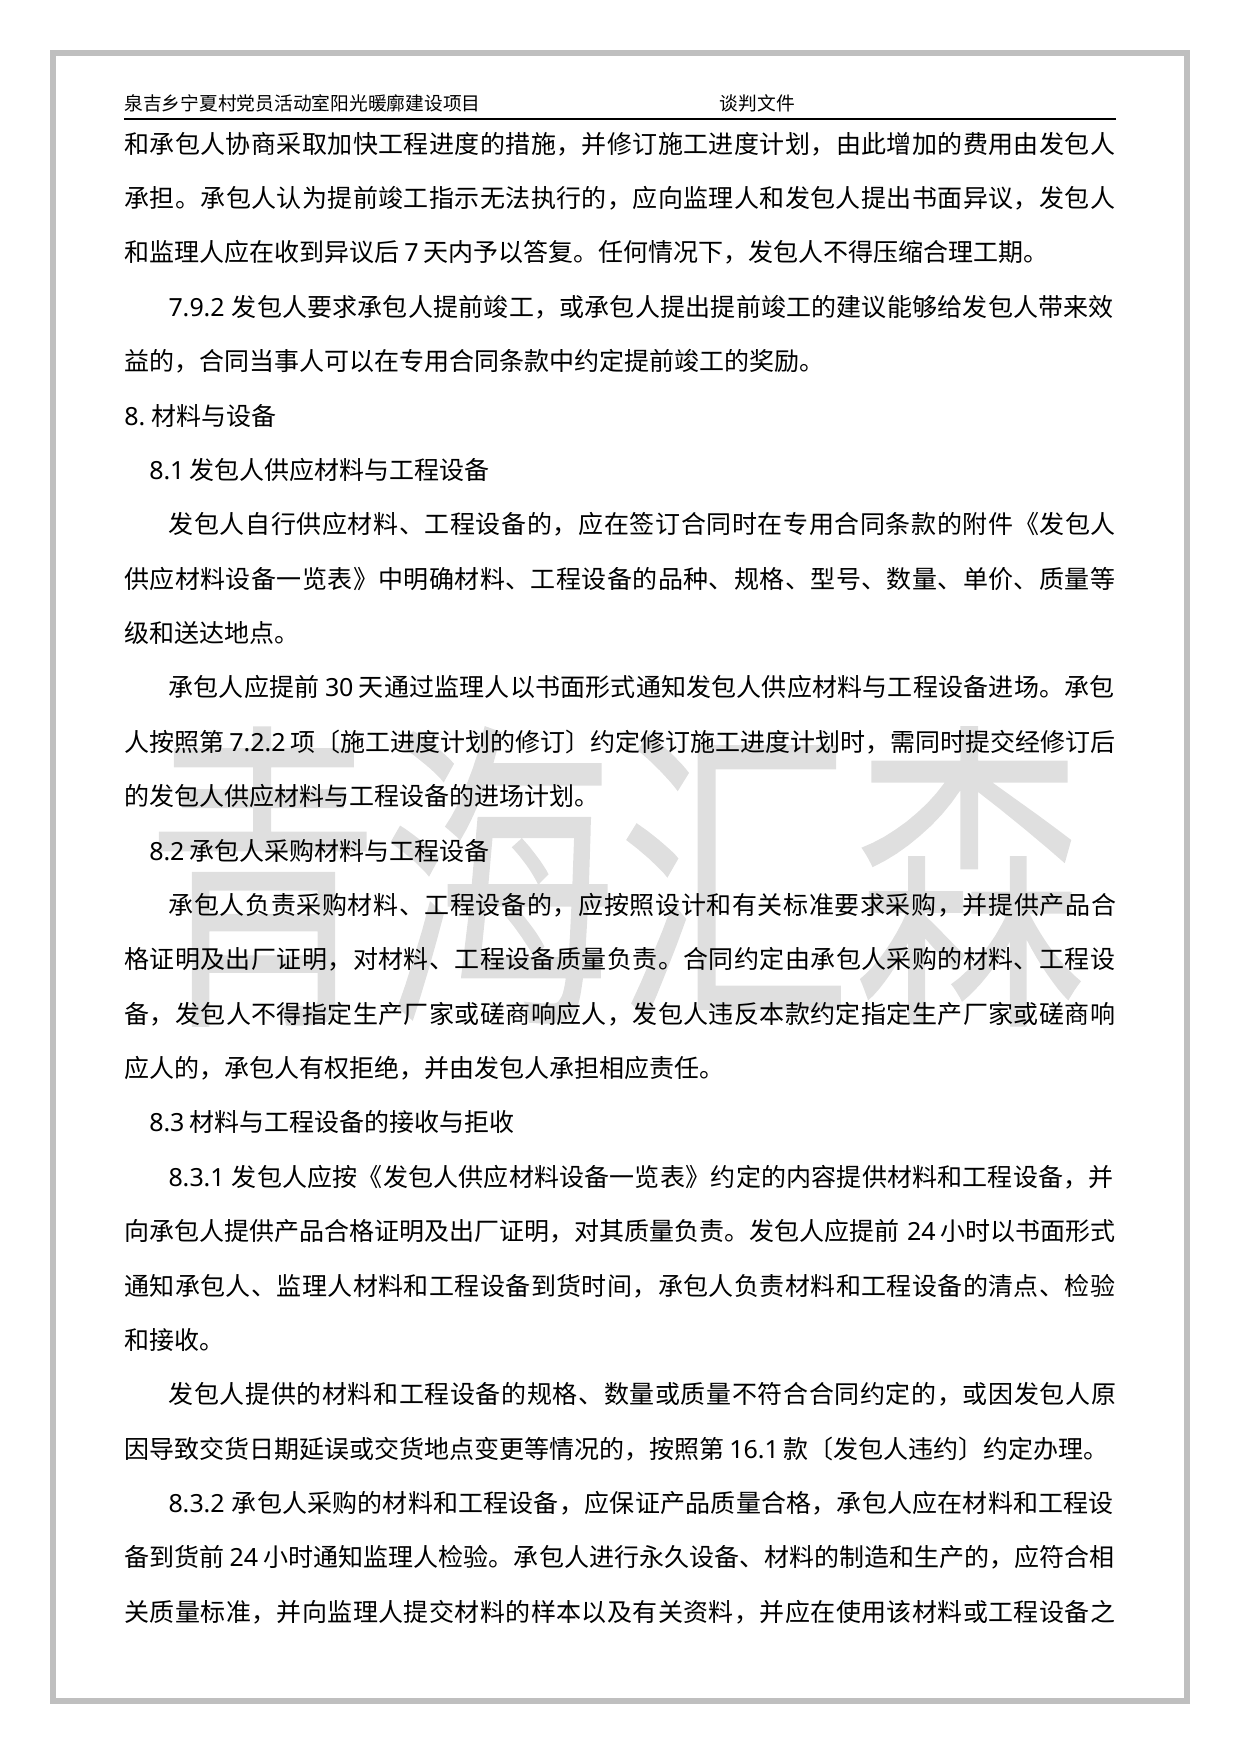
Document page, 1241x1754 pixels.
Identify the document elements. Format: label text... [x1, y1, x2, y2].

text 发包人自行供应材料、工程设备的，应在签订合同时在专用合同条款的附件《发包人供应材料设备一览表》中明确材料、工程设备的品种、规格、型号、数量、单价、质量等级和送达地点。 [124, 505, 1116, 650]
text 承包人应提前30天通过监理人以书面形式通知发包人供应材料与工程设备进场。承包人按照第7.2.2项〔施工进度计划的修订〕约定修订施工进度计划时，需同时提交经修订后的发包人供应材料与工程设备的进场计划。 [124, 668, 1116, 813]
text 8.1发包人供应材料与工程设备 [124, 450, 1116, 487]
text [124, 1483, 1116, 1628]
text 7.9.2 发包人要求承包人提前竣工，或承包人提出提前竣工的建议能够给发包人带来效益的，合同当事人可以在专用合同条款中约定提前竣工的奖励。 [124, 287, 1116, 378]
text 8.3.1 发包人应按《发包人供应材料设备一览表》约定的内容提供材料和工程设备，并向承包人提供产品合格证明及出厂证明，对其质量负责。发包人应提前24小时以书面形式通知承包人、监理人材料和工程设备到货时间，承包人负责材料和工程设备的清点、检验和接收。 [124, 1157, 1116, 1357]
text 发包人提供的材料和工程设备的规格、数量或质量不符合合同约定的，或因发包人原因导致交货日期延误或交货地点变更等情况的，按照第16.1款〔发包人违约〕约定办理。 [124, 1375, 1116, 1465]
text 8.3材料与工程设备的接收与拒收 [124, 1103, 1116, 1139]
text 8. 材料与设备 [124, 396, 1116, 432]
text 承包人负责采购材料、工程设备的，应按照设计和有关标准要求采购，并提供产品合格证明及出厂证明，对材料、工程设备质量负责。合同约定由承包人采购的材料、工程设备，发包人不得指定生产厂家或磋商响应人，发包人违反本款约定指定生产厂家或磋商响应人的，承包人有权拒绝，并由发包人承担相应责任。 [124, 885, 1116, 1085]
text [124, 124, 1116, 269]
text 8.2承包人采购材料与工程设备 [124, 831, 1116, 867]
